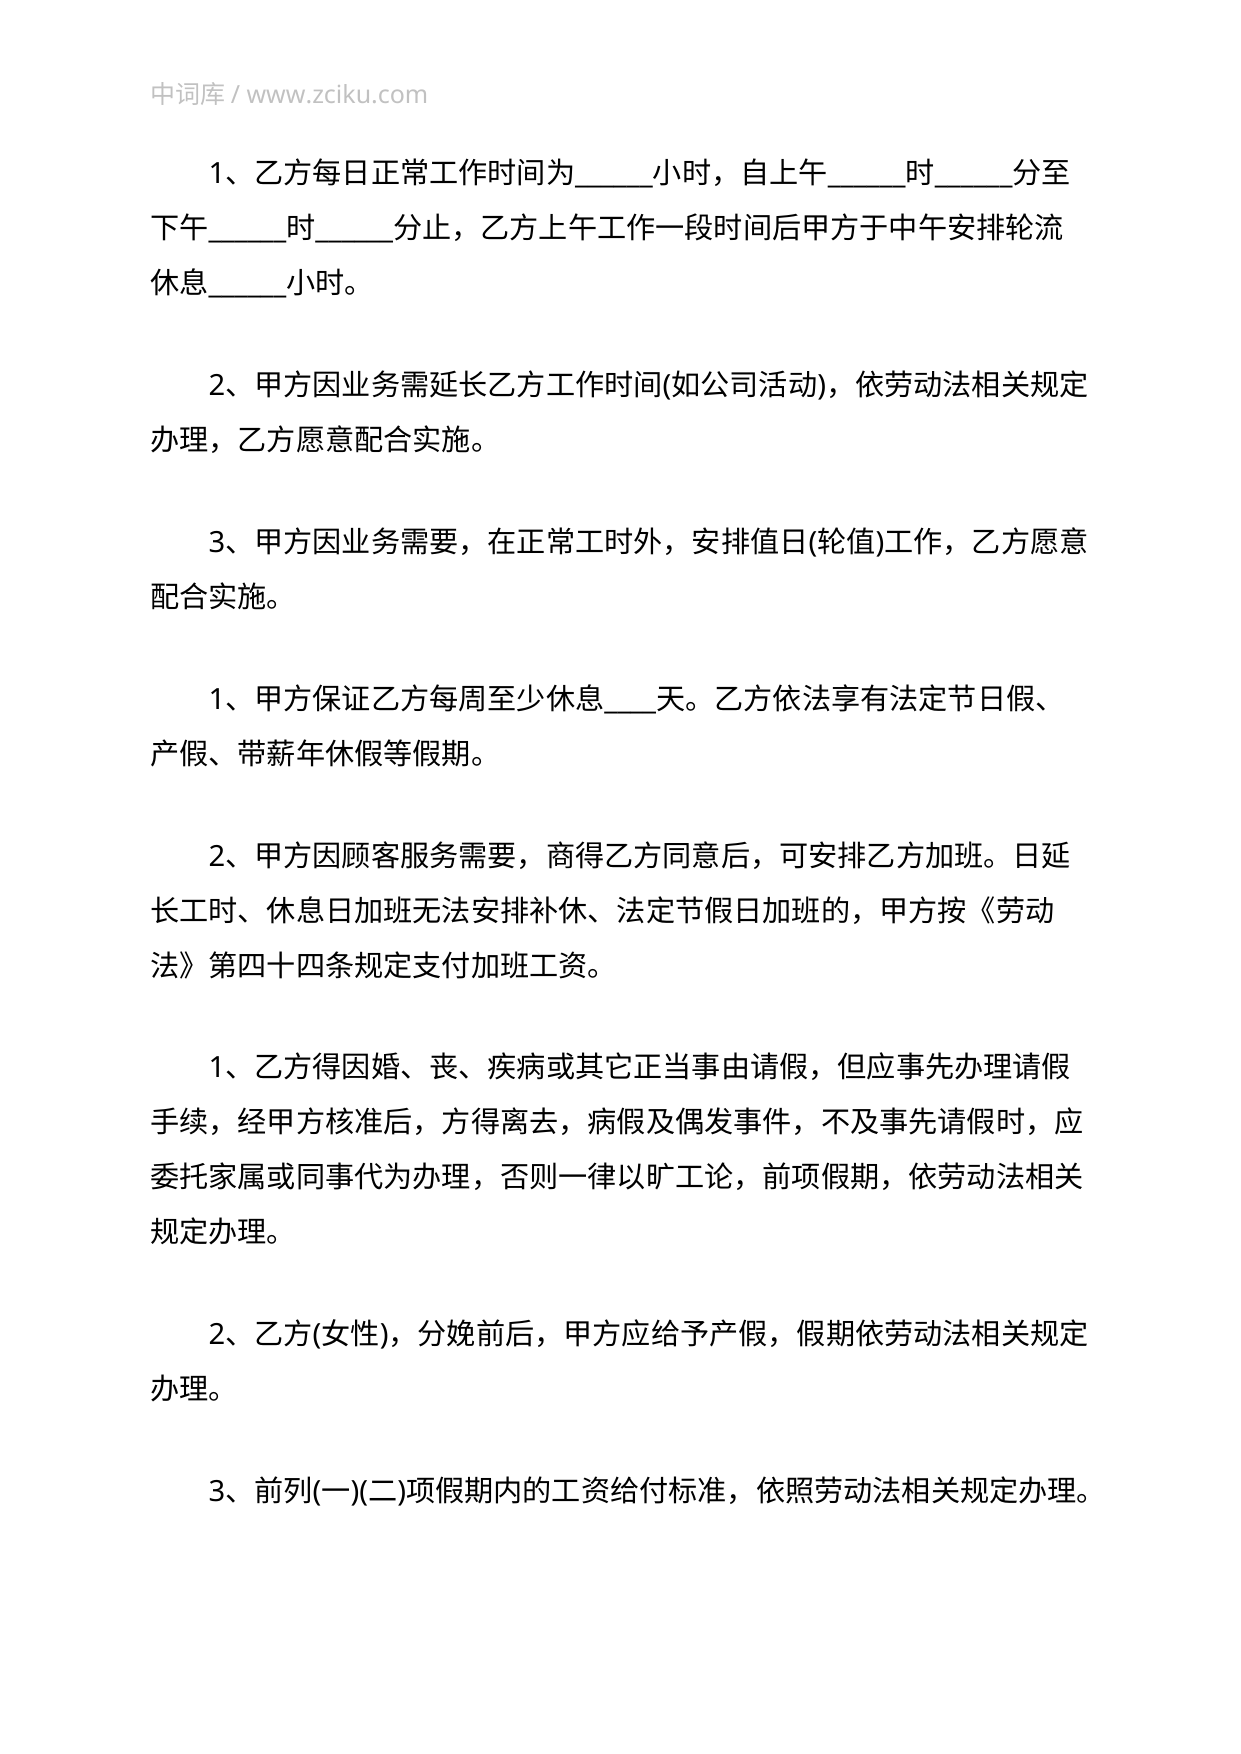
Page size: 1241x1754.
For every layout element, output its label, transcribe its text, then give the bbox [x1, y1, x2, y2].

text 3、甲方因业务需要，在正常工时外，安排值日(轮值)工作，乙方愿意配合实施。 [150, 519, 1090, 616]
text 1、甲方保证乙方每周至少休息____天。乙方依法享有法定节日假、产假、带薪年休假等假期。 [150, 676, 1090, 773]
text 1、乙方得因婚、丧、疾病或其它正当事由请假，但应事先办理请假手续，经甲方核准后，方得离去，病假及偶发事件，不及事先请假时，应委托家属或同事代为办理，否则一律以旷工论，前项假期，依劳动法相关规定办理。 [150, 1044, 1090, 1251]
text 3、前列(一)(二)项假期内的工资给付标准，依照劳动法相关规定办理。 [150, 1467, 1090, 1510]
text 2、甲方因业务需延长乙方工作时间(如公司活动)，依劳动法相关规定办理，乙方愿意配合实施。 [150, 362, 1090, 459]
text 1、乙方每日正常工作时间为______小时，自上午______时______分至下午______时______分止，乙方上午工作一段时间后甲方于中午安排轮流休息______小时。 [150, 150, 1090, 302]
text 2、甲方因顾客服务需要，商得乙方同意后，可安排乙方加班。日延长工时、休息日加班无法安排补休、法定节假日加班的，甲方按《劳动法》第四十四条规定支付加班工资。 [150, 832, 1090, 984]
text 2、乙方(女性)，分娩前后，甲方应给予产假，假期依劳动法相关规定办理。 [150, 1311, 1090, 1408]
